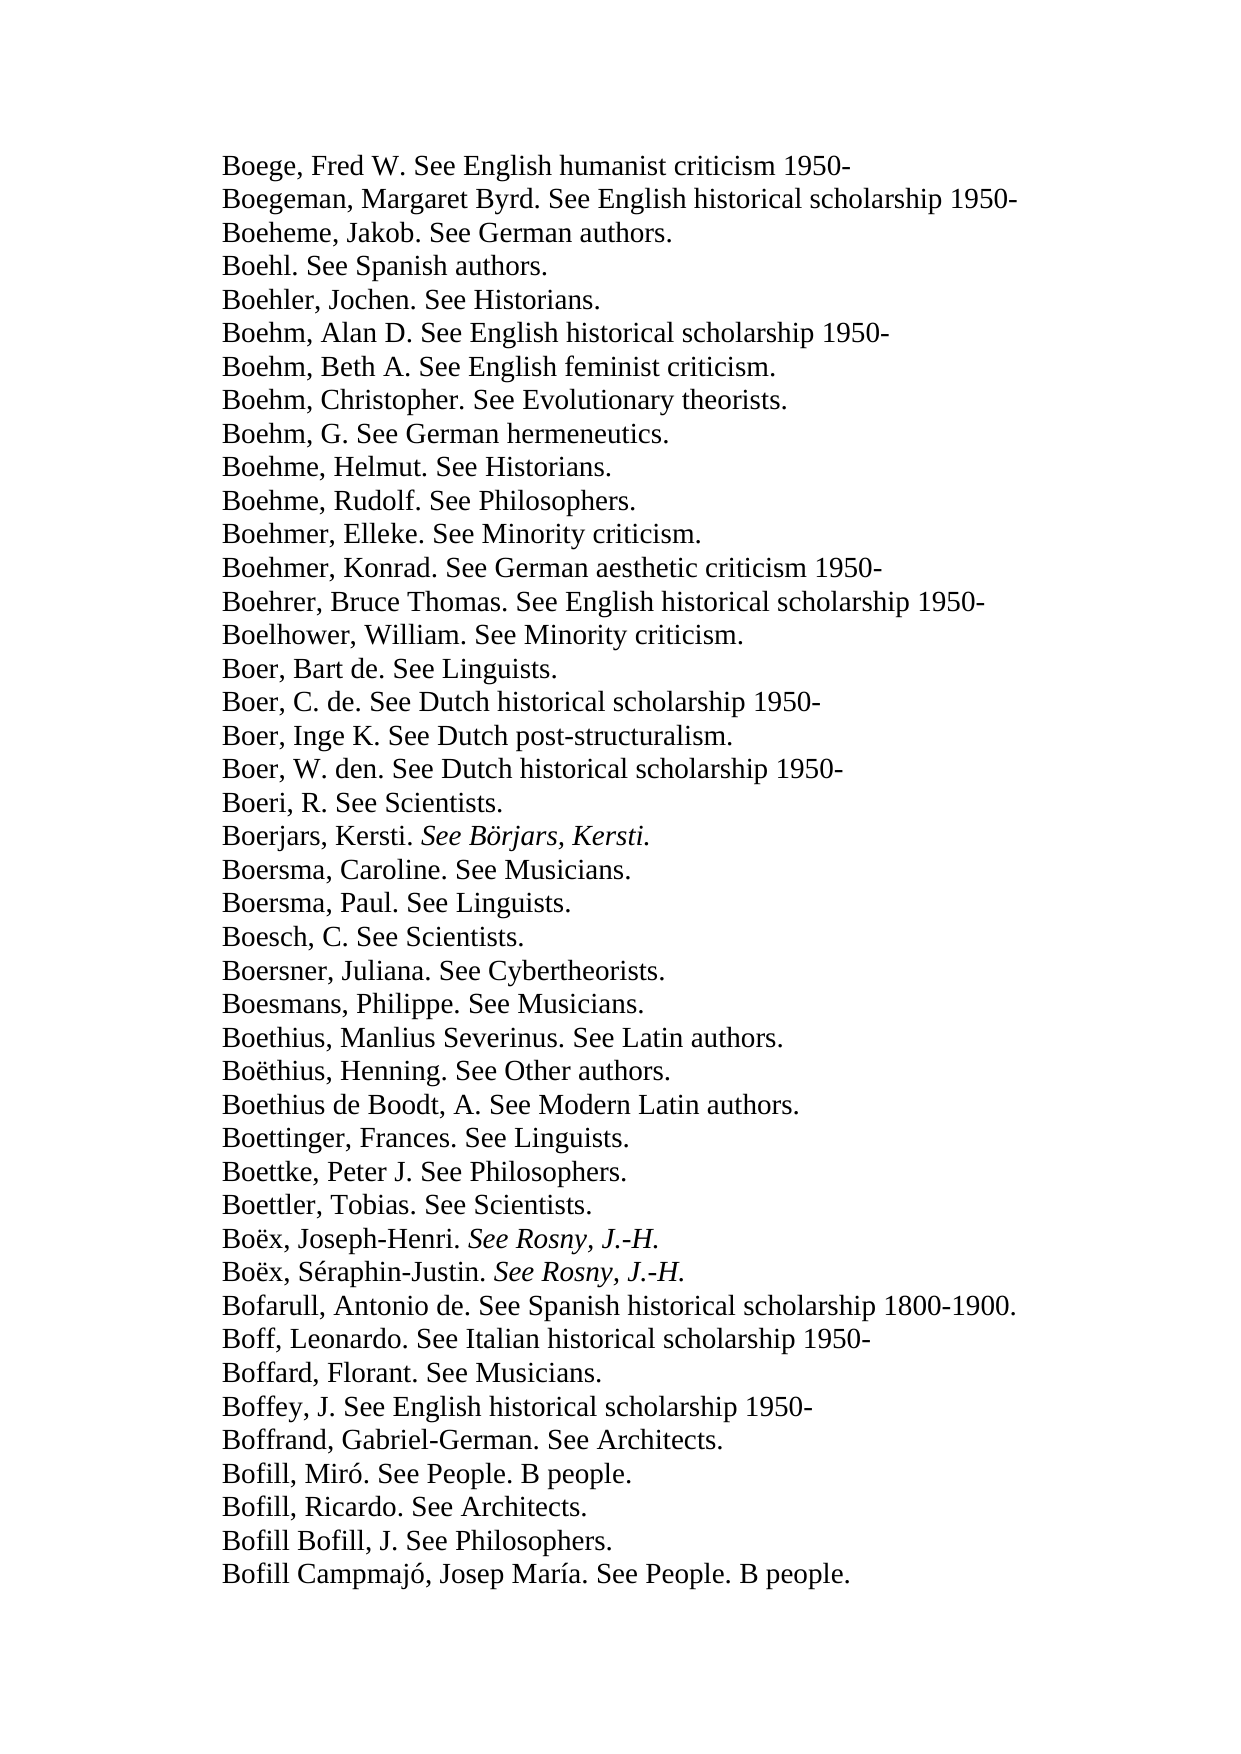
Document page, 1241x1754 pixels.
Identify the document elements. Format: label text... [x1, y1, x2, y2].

text Boer, Inge K. See Dutch post-structuralism. [222, 718, 1063, 751]
text Boeri, R. See Scientists. [222, 785, 1063, 818]
text Boffey, J. See English historical scholarship 1950- [222, 1389, 1063, 1422]
text Boëx, Séraphin-Justin. See Rosny, J.-H. [222, 1254, 1063, 1288]
text Boehl. See Spanish authors. [222, 248, 1063, 282]
text Boethius de Boodt, A. See Modern Latin authors. [222, 1087, 1063, 1120]
text Boettler, Tobias. See Scientists. [222, 1187, 1063, 1221]
text Boehm, Beth A. See English feminist criticism. [222, 349, 1063, 382]
text Bofill Bofill, J. See Philosophers. [222, 1523, 1063, 1556]
text Boehmer, Konrad. See German aesthetic criticism 1950- [222, 550, 1063, 584]
text Boethius, Manlius Severinus. See Latin authors. [222, 1020, 1063, 1053]
text Boegeman, Margaret Byrd. See English historical scholarship 1950- [222, 181, 1063, 215]
text Boer, W. den. See Dutch historical scholarship 1950- [222, 751, 1063, 785]
text Boff, Leonardo. See Italian historical scholarship 1950- [222, 1322, 1063, 1355]
text Boersma, Paul. See Linguists. [222, 886, 1063, 919]
text Bofill, Ricardo. See Architects. [222, 1489, 1063, 1523]
text Boehrer, Bruce Thomas. See English historical scholarship 1950- [222, 584, 1063, 617]
text Boettke, Peter J. See Philosophers. [222, 1154, 1063, 1187]
text Boesch, C. See Scientists. [222, 919, 1063, 953]
text Boelhower, William. See Minority criticism. [222, 617, 1063, 651]
text Boersma, Caroline. See Musicians. [222, 852, 1063, 886]
text Boëthius, Henning. See Other authors. [222, 1053, 1063, 1087]
text Boehm, Christopher. See Evolutionary theorists. [222, 382, 1063, 416]
text Boehme, Rudolf. See Philosophers. [222, 483, 1063, 517]
text Boeheme, Jakob. See German authors. [222, 215, 1063, 248]
text Bofill, Miró. See People. B people. [222, 1456, 1063, 1489]
text Boettinger, Frances. See Linguists. [222, 1120, 1063, 1154]
text Bofarull, Antonio de. See Spanish historical scholarship 1800-1900. [222, 1288, 1063, 1322]
text Boffard, Florant. See Musicians. [222, 1355, 1063, 1389]
text Boersner, Juliana. See Cybertheorists. [222, 953, 1063, 986]
text Boer, C. de. See Dutch historical scholarship 1950- [222, 684, 1063, 718]
text Boehmer, Elleke. See Minority criticism. [222, 517, 1063, 550]
text Boehler, Jochen. See Historians. [222, 282, 1063, 315]
text Boesmans, Philippe. See Musicians. [222, 986, 1063, 1020]
text Boëx, Joseph-Henri. See Rosny, J.-H. [222, 1221, 1063, 1254]
text Boerjars, Kersti. See Börjars, Kersti. [222, 818, 1063, 852]
text Boehm, Alan D. See English historical scholarship 1950- [222, 315, 1063, 349]
text Boffrand, Gabriel-German. See Architects. [222, 1422, 1063, 1456]
text Boehme, Helmut. See Historians. [222, 449, 1062, 483]
text Bofill Campmajó, Josep María. See People. B people. [222, 1556, 1063, 1590]
text Boege, Fred W. See English humanist criticism 1950- [222, 148, 1063, 181]
text Boer, Bart de. See Linguists. [222, 651, 1063, 684]
text Boehm, G. See German hermeneutics. [222, 416, 1063, 449]
